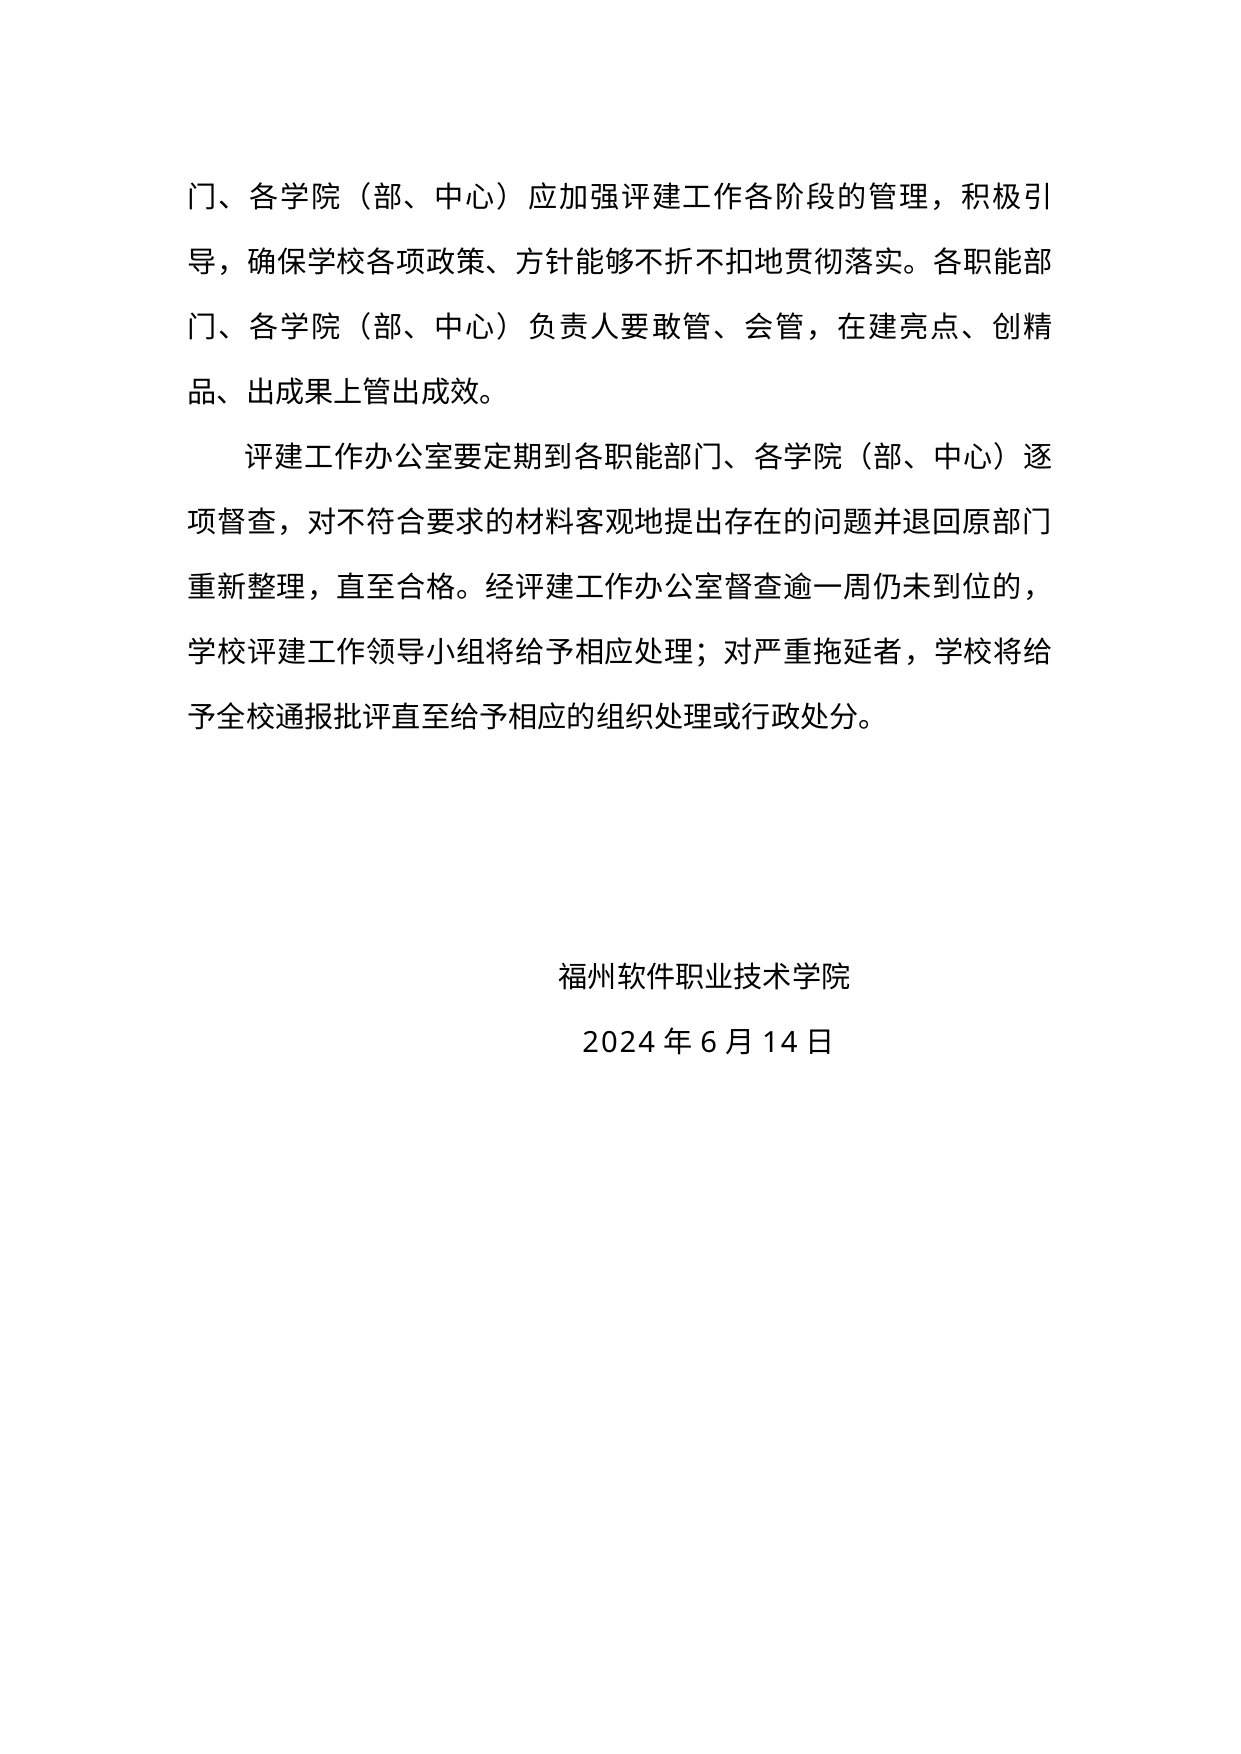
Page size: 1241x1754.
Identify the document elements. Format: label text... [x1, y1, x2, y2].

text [187, 162, 1053, 422]
text 福州软件职业技术学院 [187, 942, 986, 1007]
text 2024年6月14日 [187, 1007, 986, 1072]
text 评建工作办公室要定期到各职能部门、各学院（部、中心）逐项督查，对不符合要求的材料客观地提出存在的问题并退回原部门重新整理，直至合格。经评建工作办公室督查逾一周仍未到位的，学校评建工作领导小组将给予相应处理；对严重拖延者，学校将给予全校通报批评直至给予相应的组织处理或行政处分。 [187, 422, 1053, 747]
